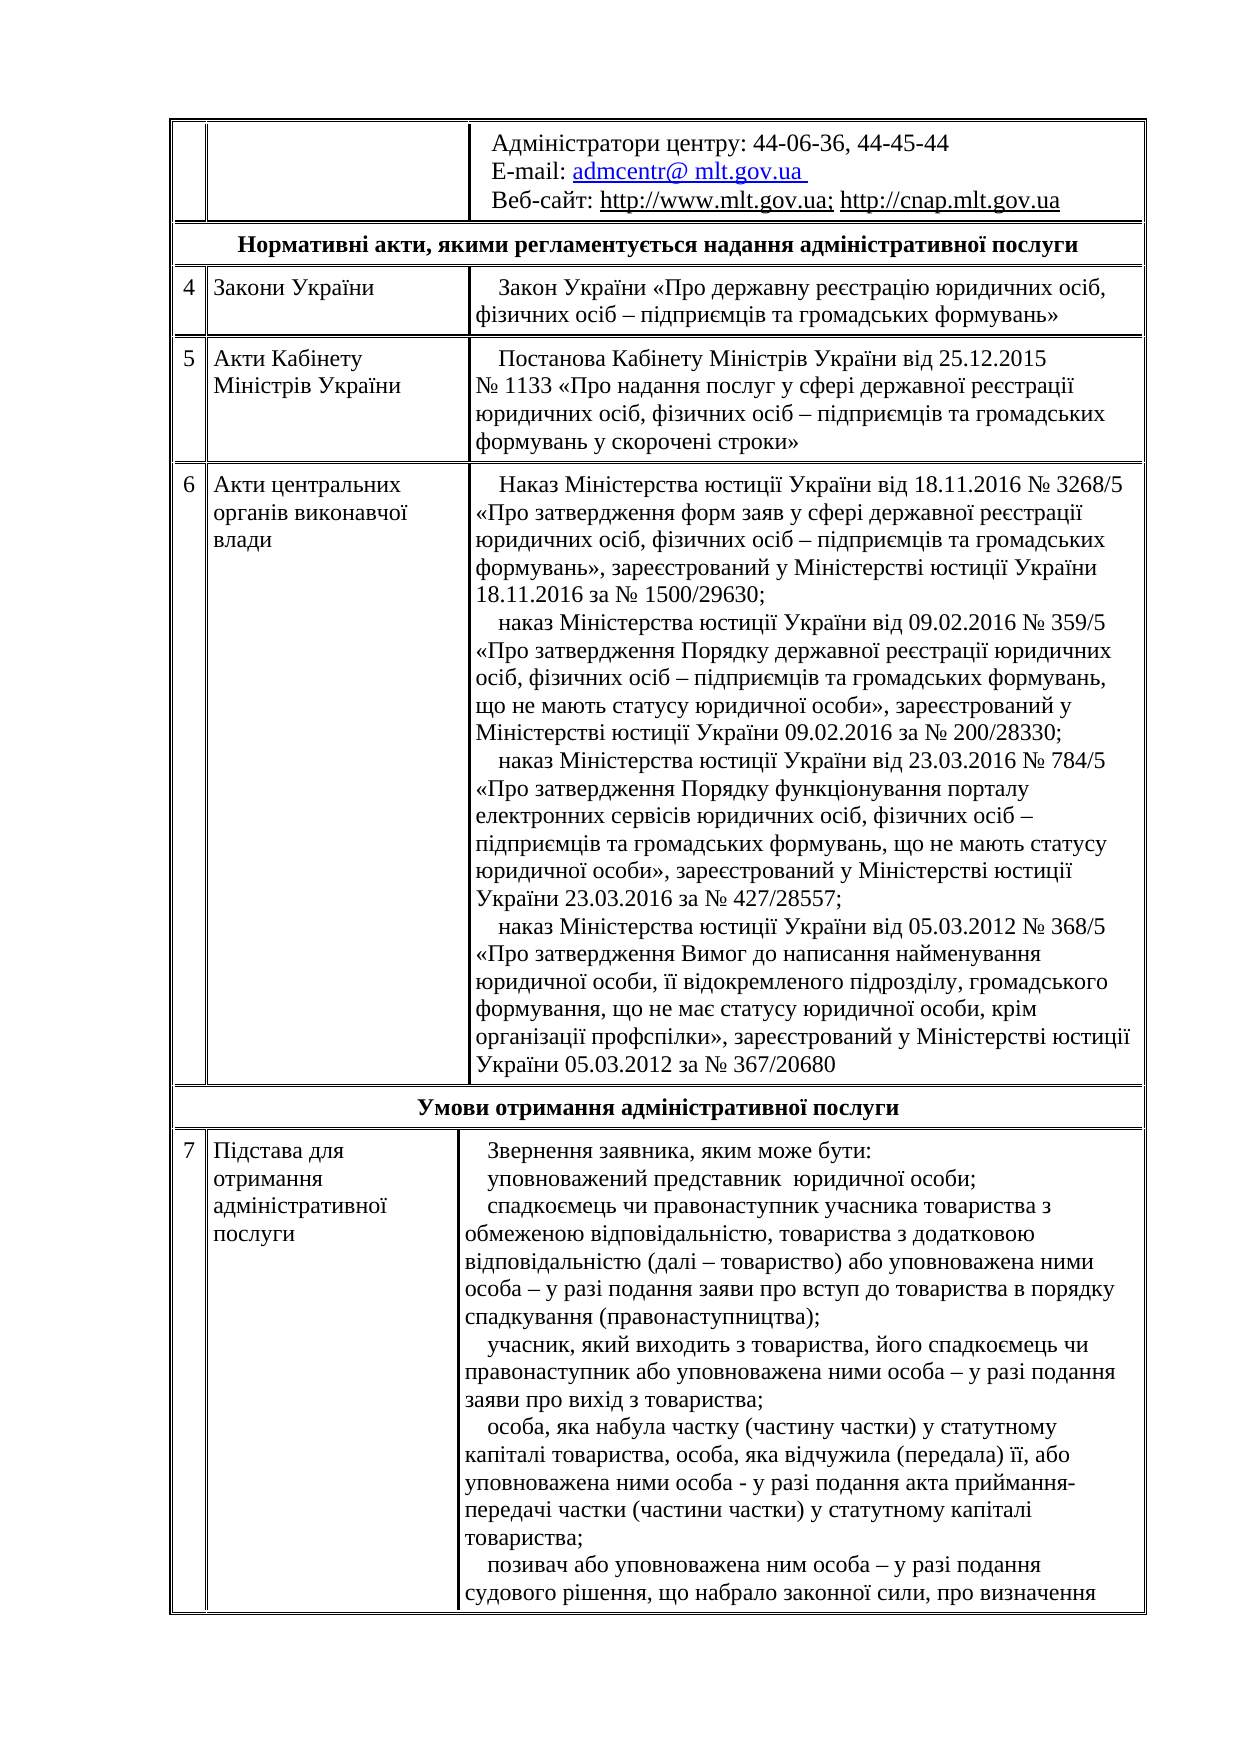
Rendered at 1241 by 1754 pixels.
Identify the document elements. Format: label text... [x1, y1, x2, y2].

table_cell 7 [171, 1127, 207, 1612]
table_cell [458, 1127, 1145, 1612]
table_cell Акти центральних органів виконавчої влади [208, 464, 468, 1083]
table_cell Постанова Кабінету Міністрів України від 25.12.2015 № 1133 «Про надання послуг у сфері державної реєстрації юридичних осіб, фізичних осіб – підприємців та громадських формувань у скорочені строки» [471, 334, 1144, 461]
table_cell 6 [171, 461, 207, 1083]
table_cell Нормативні акти, якими регламентується надання адміністративної послуги [173, 220, 1144, 263]
table_cell 4 [173, 264, 205, 334]
table_cell Закон України «Про державну реєстрацію юридичних осіб, фізичних осіб – підприємців та громадських формувань» [471, 264, 1144, 334]
table_cell Умови отримання адміністративної послуги [173, 1084, 1144, 1127]
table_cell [207, 1130, 458, 1612]
table_cell Наказ Міністерства юстиції України від 18.11.2016 № 3268/5 «Про затвердження форм заяв у сфері державної реєстрації юридичних осіб, фізичних осіб – підприємців та громадських формувань», зареєстрований у Міністерстві юстиції України 18.11.2016 за № 1500/29630; наказ Міністерства юстиції України від 09.02.2016 № 359/5 «Про затвердження Порядку державної реєстрації юридичних осіб, фізичних осіб – підприємців та громадських формувань, що не мають статусу юридичної особи», зареєстрований у Міністерстві юстиції України 09.02.2016 за № 200/28330; наказ Міністерства юстиції України від 23.03.2016 № 784/5 «Про затвердження Порядку функціонування порталу електронних сервісів юридичних осіб, фізичних осіб – підприємців та громадських формувань, що не мають статусу юридичної особи», зареєстрований у Міністерстві юстиції України 23.03.2016 за № 427/28557; наказ Міністерства юстиції України від 05.03.2012 № 368/5 «Про затвердження Вимог до написання найменування юридичної особи, її відокремленого підрозділу, громадського формування, що не має статусу юридичної особи, крім організації профспілки», зареєстрований у Міністерстві юстиції України 05.03.2012 за № 367/20680 [469, 461, 1145, 1083]
table_cell Закони України [208, 267, 468, 334]
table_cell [207, 120, 469, 220]
table_cell 3 [173, 122, 207, 220]
table_cell Акти Кабінету Міністрів України [208, 338, 468, 461]
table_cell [469, 122, 1144, 220]
table_cell 5 [173, 334, 205, 461]
